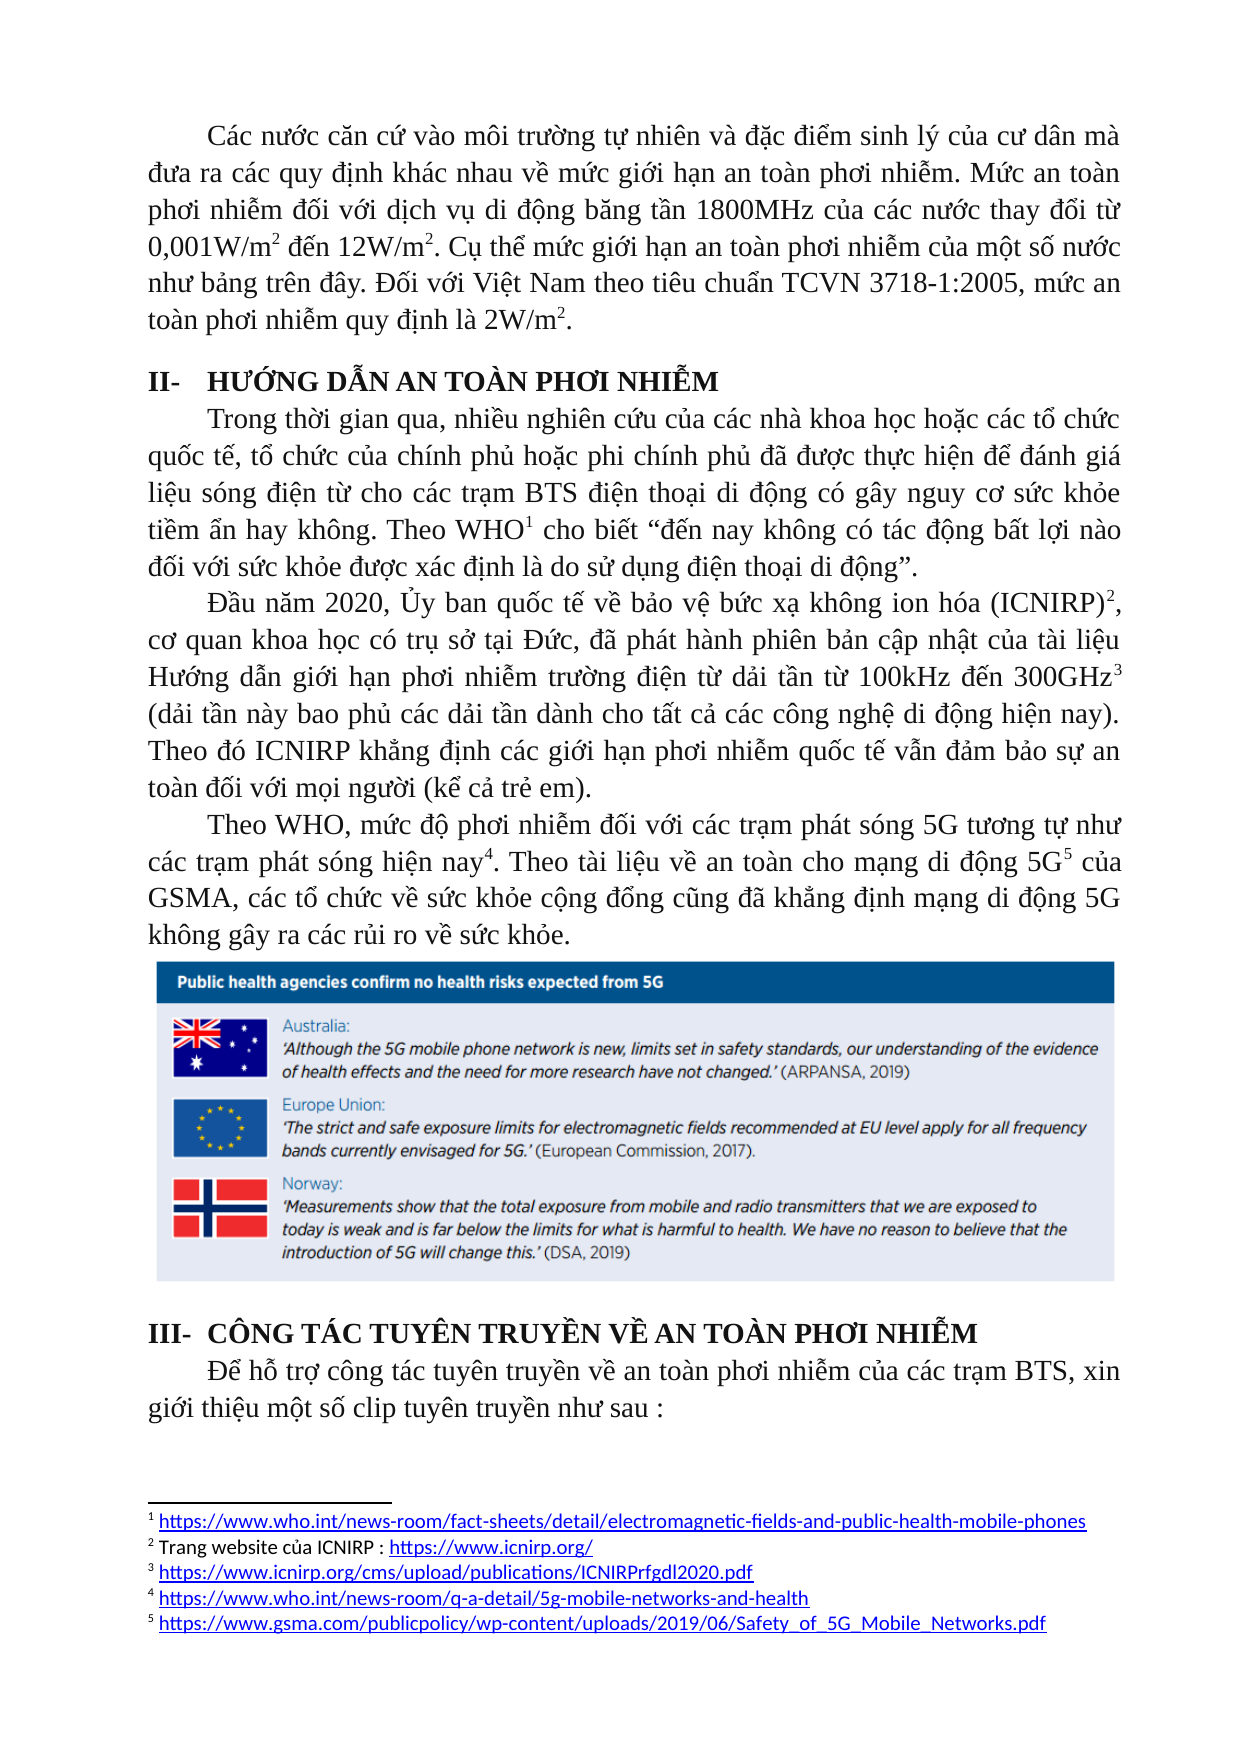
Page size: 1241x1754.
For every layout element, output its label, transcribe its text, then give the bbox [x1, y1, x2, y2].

text Các nước căn cứ vào môi trường tự nhiên và đặc điểm sinh lý của cư dân mà đưa ra các quy định khác nhau về mức giới hạn an toàn phơi nhiễm. Mức an toàn phơi nhiễm đối với dịch vụ di động băng tần 1800MHz của các nước thay đổi từ 0,001W/m2 đến 12W/m2. Cụ thể mức giới hạn an toàn phơi nhiễm của một số nước như bảng trên đây. Đối với Việt Nam theo tiêu chuẩn TCVN 3718-1:2005, mức an toàn phơi nhiễm quy định là 2W/m2. [148, 118, 1122, 336]
text Để hỗ trợ công tác tuyên truyền về an toàn phơi nhiễm của các trạm BTS, xin giới thiệu một số clip tuyên truyền như sau : [148, 1353, 1122, 1424]
text Trong thời gian qua, nhiều nghiên cứu của các nhà khoa học hoặc các tổ chức quốc tế, tổ chức của chính phủ hoặc phi chính phủ đã được thực hiện để đánh giá liệu sóng điện từ cho các trạm BTS điện thoại di động có gây nguy cơ sức khỏe tiềm ẩn hay không. Theo WHO cho biết “đến nay không có tác động bất lợi nào đối với sức khỏe được xác định là do sử dụng điện thoại di động”. [148, 401, 1122, 582]
text Đầu năm 2020, Ủy ban quốc tế về bảo vệ bức xạ không ion hóa (ICNIRP), cơ quan khoa học có trụ sở tại Đức, đã phát hành phiên bản cập nhật của tài liệu Hướng dẫn giới hạn phơi nhiễm trường điện từ dải tần từ 100kHz đến 300GHz (dải tần này bao phủ các dải tần dành cho tất cả các công nghệ di động hiện nay). Theo đó ICNIRP khẳng định các giới hạn phơi nhiễm quốc tế vẫn đảm bảo sự an toàn đối với mọi người (kể cả trẻ em). [148, 586, 1122, 803]
text II- HƯỚNG DẪN AN TOÀN PHƠI NHIỄM [148, 364, 1122, 398]
text III- CÔNG TÁC TUYÊN TRUYỀN VỀ AN TOÀN PHƠI NHIỄM [148, 1316, 1122, 1350]
picture [148, 954, 1122, 1289]
text Theo WHO, mức độ phơi nhiễm đối với các trạm phát sóng 5G tương tự như các trạm phát sóng hiện nay. Theo tài liệu về an toàn cho mạng di động 5G của GSMA, các tổ chức về sức khỏe cộng đổng cũng đã khẳng định mạng di động 5G không gây ra các rủi ro về sức khỏe. [148, 807, 1122, 951]
